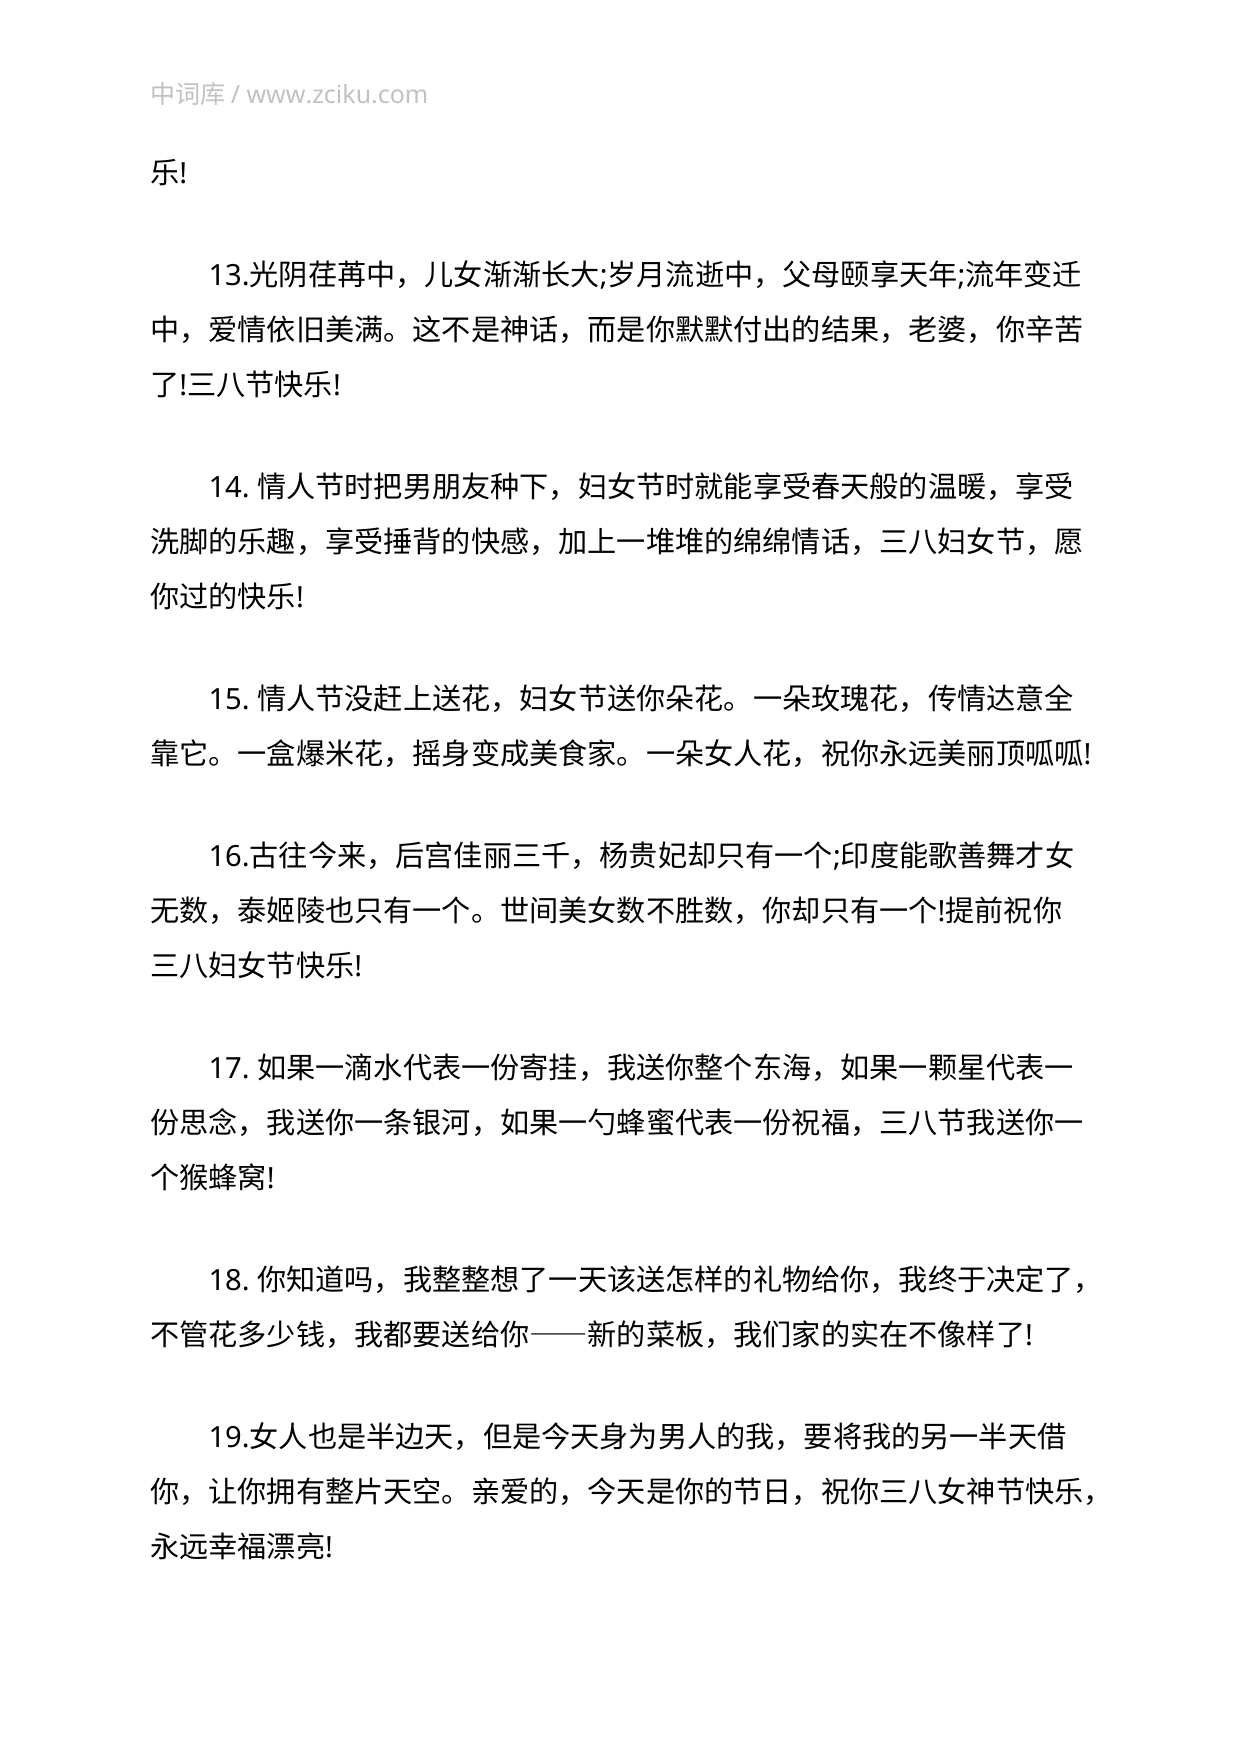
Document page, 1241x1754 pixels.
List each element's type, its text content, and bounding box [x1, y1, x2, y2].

text 19.女人也是半边天，但是今天身为男人的我，要将我的另一半天借你，让你拥有整片天空。亲爱的，今天是你的节日，祝你三八女神节快乐，永远幸福漂亮! [150, 1413, 1090, 1566]
text 18. 你知道吗，我整整想了一天该送怎样的礼物给你，我终于决定了，不管花多少钱，我都要送给你——新的菜板，我们家的实在不像样了! [150, 1257, 1090, 1354]
text 13.光阴荏苒中，儿女渐渐长大;岁月流逝中，父母颐享天年;流年变迁中，爱情依旧美满。这不是神话，而是你默默付出的结果，老婆，你辛苦了!三八节快乐! [150, 252, 1090, 404]
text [150, 150, 1090, 192]
text 16.古往今来，后宫佳丽三千，杨贵妃却只有一个;印度能歌善舞才女无数，泰姬陵也只有一个。世间美女数不胜数，你却只有一个!提前祝你三八妇女节快乐! [150, 833, 1090, 985]
text 14. 情人节时把男朋友种下，妇女节时就能享受春天般的温暖，享受洗脚的乐趣，享受捶背的快感，加上一堆堆的绵绵情话，三八妇女节，愿你过的快乐! [150, 464, 1090, 616]
text 17. 如果一滴水代表一份寄挂，我送你整个东海，如果一颗星代表一份思念，我送你一条银河，如果一勺蜂蜜代表一份祝福，三八节我送你一个猴蜂窝! [150, 1045, 1090, 1197]
text 15. 情人节没赶上送花，妇女节送你朵花。一朵玫瑰花，传情达意全靠它。一盒爆米花，摇身变成美食家。一朵女人花，祝你永远美丽顶呱呱! [150, 676, 1090, 773]
